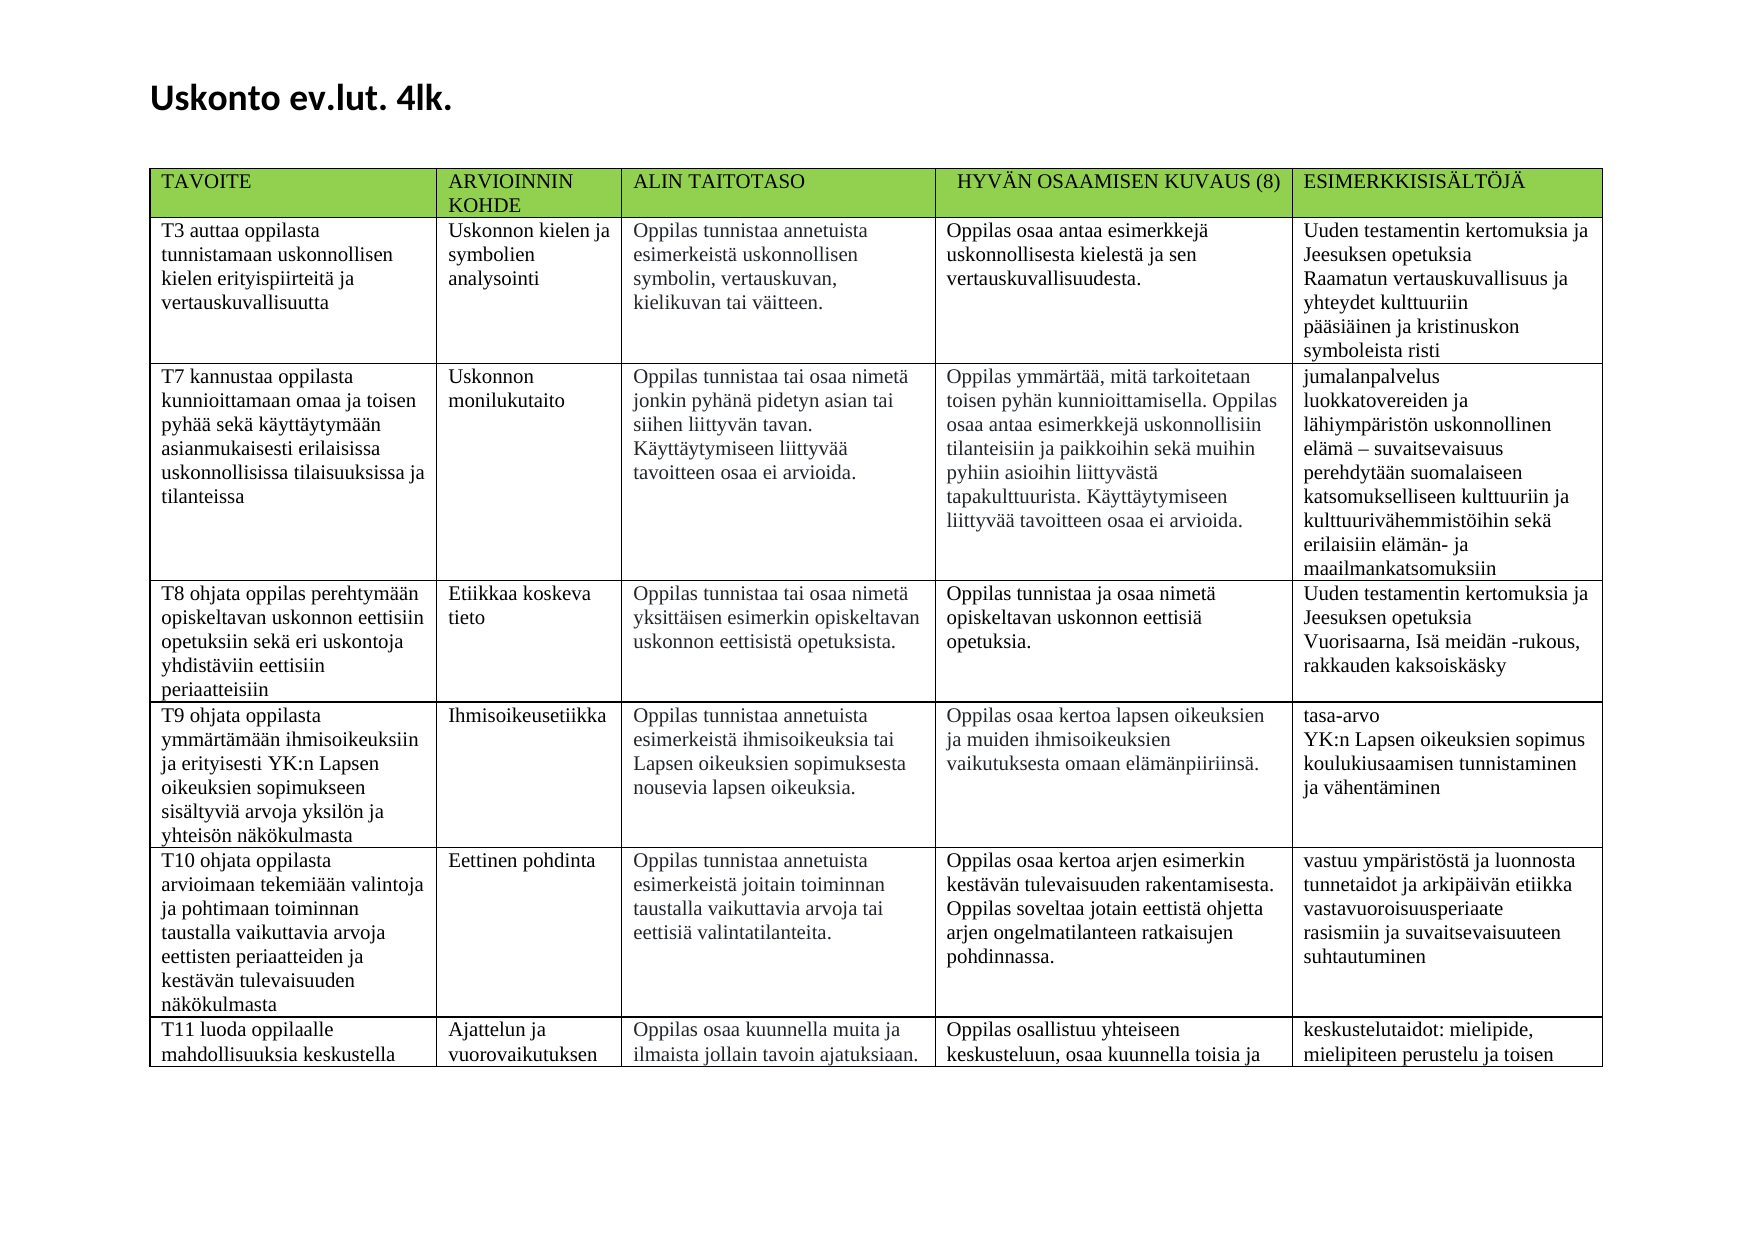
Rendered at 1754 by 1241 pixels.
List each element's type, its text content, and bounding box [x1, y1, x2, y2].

table_cell T9 ohjata oppilasta ymmärtämään ihmisoikeuksiin ja erityisesti YK:n Lapsen oikeuksien sopimukseen sisältyviä arvoja yksilön ja yhteisön näkökulmasta [321, 703, 436, 847]
table_cell vastuu ympäristöstä ja luonnosta tunnetaidot ja arkipäivän etiikka vastavuoroisuusperiaate rasismiin ja suvaitsevaisuuteen suhtautuminen [1293, 848, 1602, 1016]
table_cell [437, 1018, 621, 1066]
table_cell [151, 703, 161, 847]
table_header HYVÄN OSAAMISEN KUVAUS (8) [936, 169, 1292, 217]
table_cell Oppilas tunnistaa annetuista esimerkeistä uskonnollisen symbolin, vertauskuvan, kielikuvan tai väitteen. [622, 218, 935, 362]
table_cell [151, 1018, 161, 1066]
table_cell Oppilas osallistuu yhteiseen keskusteluun, osaa kuunnella toisia ja ilmaista itseään. [1180, 1018, 1292, 1066]
table_cell Eettinen pohdinta [437, 848, 621, 1016]
table_cell Etiikkaa koskeva tieto [437, 581, 621, 701]
table_cell Uskonnon monilukutaito [437, 364, 621, 580]
table_cell Oppilas osaa kertoa lapsen oikeuksien ja muiden ihmisoikeuksien vaikutuksesta omaan elämänpiiriinsä. [936, 703, 1292, 847]
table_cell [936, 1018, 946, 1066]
table_cell Oppilas tunnistaa ja osaa nimetä opiskeltavan uskonnon eettisiä opetuksia. [936, 581, 1292, 701]
table_header ALIN TAITOTASO [622, 169, 935, 217]
table_header ESIMERKKISISÄLTÖJÄ [1293, 169, 1602, 217]
table_cell Oppilas tunnistaa tai osaa nimetä jonkin pyhänä pidetyn asian tai siihen liittyvän tavan. Käyttäytymiseen liittyvää tavoitteen osaa ei arvioida. [622, 364, 935, 580]
table_cell Oppilas osaa antaa esimerkkejä uskonnollisesta kielestä ja sen vertauskuvallisuudesta. [936, 218, 1292, 362]
table_cell tasa-arvo YK:n Lapsen oikeuksien sopimus koulukiusaamisen tunnistaminen ja vähentäminen [1293, 703, 1602, 847]
table_cell Oppilas tunnistaa tai osaa nimetä yksittäisen esimerkin opiskeltavan uskonnon eettisistä opetuksista. [622, 581, 935, 701]
table_header ARVIOINNIN KOHDE [437, 169, 621, 217]
table_cell T7 kannustaa oppilasta kunnioittamaan omaa ja toisen pyhää sekä käyttäytymään asianmukaisesti erilaisissa uskonnollisissa tilaisuuksissa ja tilanteissa [151, 364, 436, 580]
table_cell Oppilas tunnistaa annetuista esimerkeistä ihmisoikeuksia tai Lapsen oikeuksien sopimuksesta nousevia lapsen oikeuksia. [622, 703, 935, 847]
table_cell T10 ohjata oppilasta arvioimaan tekemiään valintoja ja pohtimaan toiminnan taustalla vaikuttavia arvoja eettisten periaatteiden ja kestävän tulevaisuuden näkökulmasta [277, 848, 436, 1016]
table_cell jumalanpalvelus luokkatovereiden ja lähiympäristön uskonnollinen elämä – suvaitsevaisuus perehdytään suomalaiseen katsomukselliseen kulttuuriin ja kulttuurivähemmistöihin sekä erilaisiin elämän- ja maailmankatsomuksiin [1293, 364, 1602, 580]
table_cell Uuden testamentin kertomuksia ja Jeesuksen opetuksia Vuorisaarna, Isä meidän -rukous, rakkauden kaksoiskäsky [1293, 581, 1602, 701]
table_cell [622, 1018, 935, 1066]
table_cell Uskonnon kielen ja symbolien analysointi [437, 218, 621, 362]
table_header TAVOITE [151, 169, 436, 217]
table_cell T8 ohjata oppilas perehtymään opiskeltavan uskonnon eettisiin opetuksiin sekä eri uskontoja yhdistäviin eettisiin periaatteisiin [151, 581, 436, 701]
table_cell Ihmisoikeusetiikka [437, 703, 621, 847]
table_cell Oppilas tunnistaa annetuista esimerkeistä joitain toiminnan taustalla vaikuttavia arvoja tai eettisiä valintatilanteita. [622, 848, 935, 1016]
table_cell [1293, 1018, 1602, 1066]
table_cell Oppilas osaa kertoa arjen esimerkin kestävän tulevaisuuden rakentamisesta. Oppilas soveltaa jotain eettistä ohjetta arjen ongelmatilanteen ratkaisujen pohdinnassa. [936, 848, 1292, 1016]
table_cell T3 auttaa oppilasta tunnistamaan uskonnollisen kielen erityispiirteitä ja vertauskuvallisuutta [151, 218, 436, 362]
table_cell Oppilas ymmärtää, mitä tarkoitetaan toisen pyhän kunnioittamisella. Oppilas osaa antaa esimerkkejä uskonnollisiin tilanteisiin ja paikkoihin sekä muihin pyhiin asioihin liittyvästä tapakulttuurista. Käyttäytymiseen liittyvää tavoitteen osaa ei arvioida. [936, 364, 1292, 580]
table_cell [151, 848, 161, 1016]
table_cell Uuden testamentin kertomuksia ja Jeesuksen opetuksia Raamatun vertauskuvallisuus ja yhteydet kulttuuriin pääsiäinen ja kristinuskon symboleista risti [1293, 218, 1602, 362]
